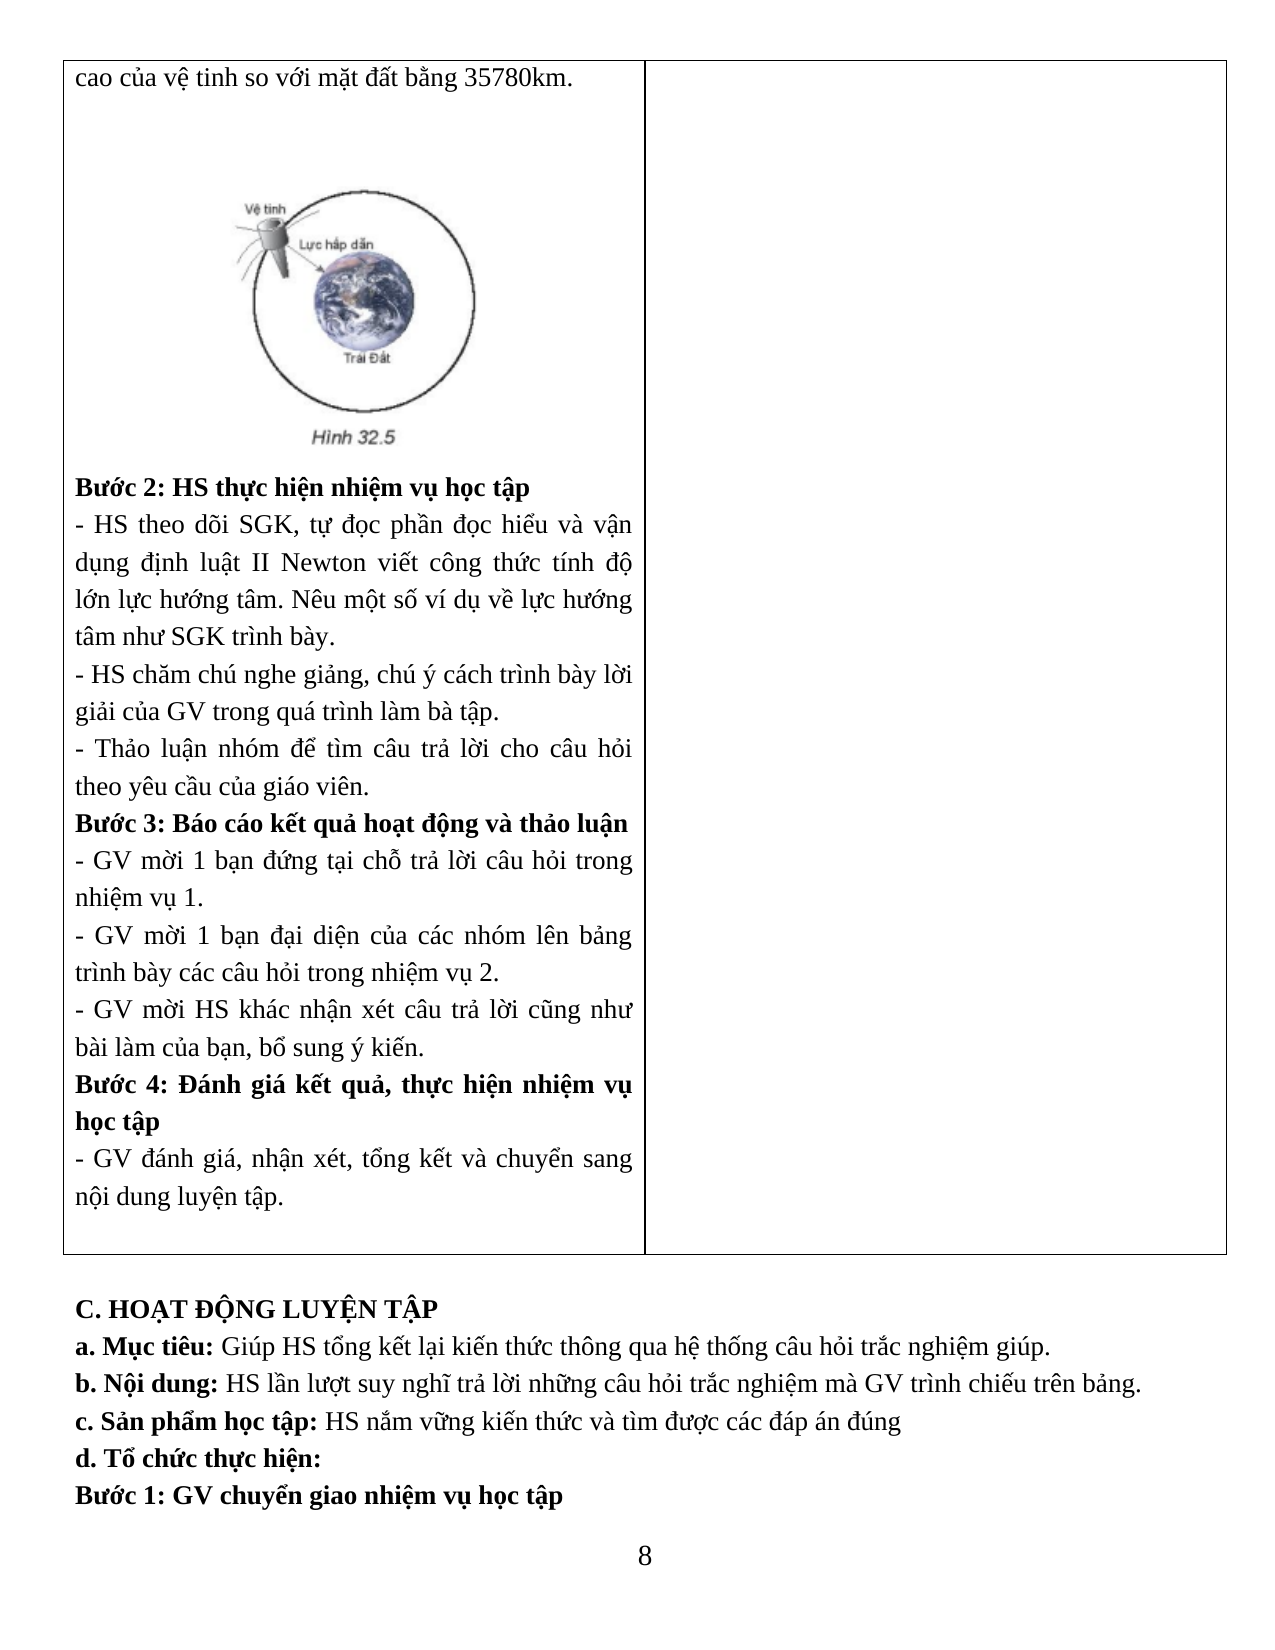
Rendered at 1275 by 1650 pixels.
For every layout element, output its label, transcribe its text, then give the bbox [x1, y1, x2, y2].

text b. Nội dung: HS lần lượt suy nghĩ trả lời những câu hỏi trắc nghiệm mà GV trình chiếu trên bảng. [75, 1367, 1215, 1398]
text d. Tổ chức thực hiện: [75, 1442, 1215, 1473]
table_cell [64, 61, 644, 1254]
text c. Sản phẩm học tập: HS nắm vững kiến thức và tìm được các đáp án đúng [75, 1404, 1215, 1436]
text a. Mục tiêu: Giúp HS tổng kết lại kiến thức thông qua hệ thống câu hỏi trắc nghiệm giúp. [75, 1330, 1215, 1361]
text C. HOẠT ĐỘNG LUYỆN TẬP [75, 1293, 1215, 1324]
text Bước 1: GV chuyển giao nhiệm vụ học tập [75, 1479, 1215, 1510]
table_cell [646, 61, 1226, 1254]
picture [229, 185, 480, 451]
